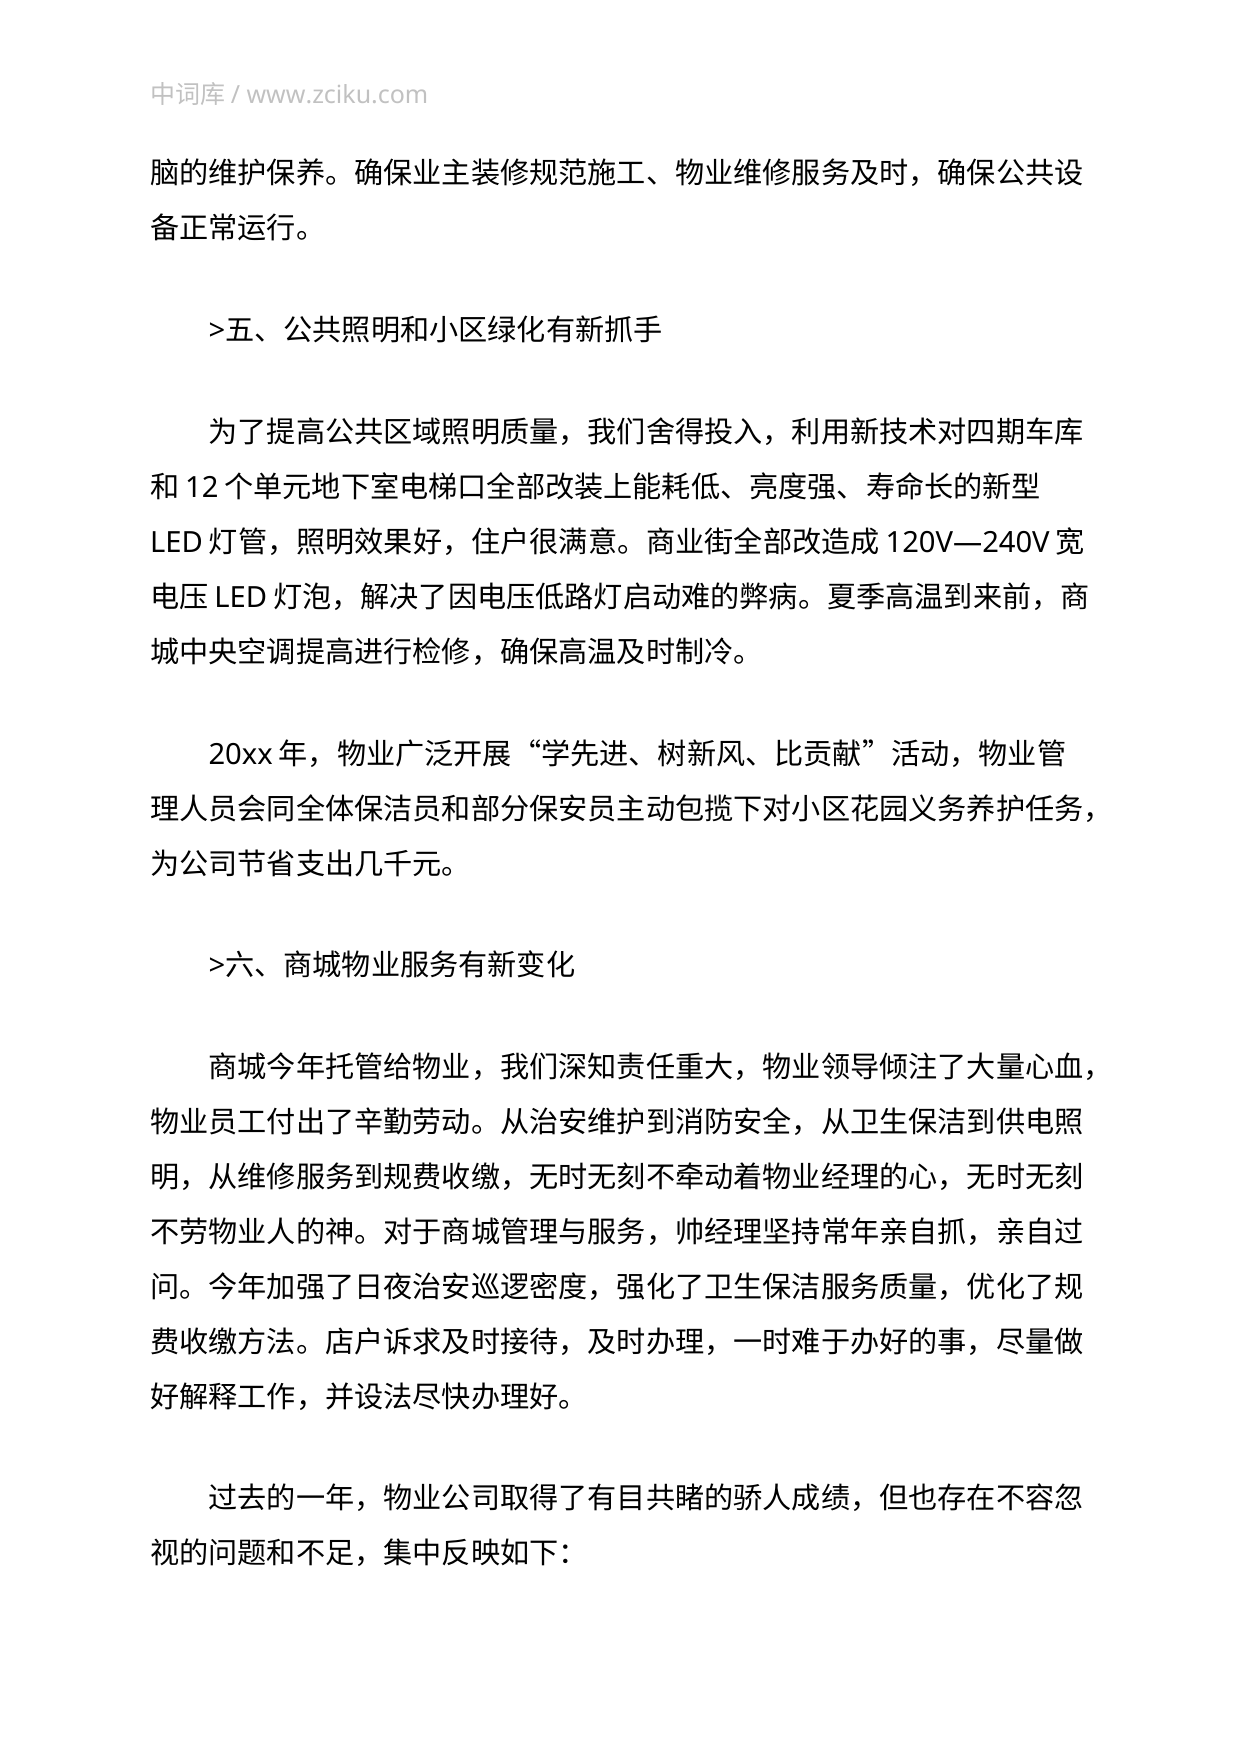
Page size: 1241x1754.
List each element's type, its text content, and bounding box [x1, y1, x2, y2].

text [150, 150, 1090, 247]
text >六、商城物业服务有新变化 [150, 942, 1090, 984]
text 过去的一年，物业公司取得了有目共睹的骄人成绩，但也存在不容忽视的问题和不足，集中反映如下： [150, 1475, 1090, 1572]
text >五、公共照明和小区绿化有新抓手 [150, 307, 1090, 349]
text 20xx年，物业广泛开展“学先进、树新风、比贡献”活动，物业管理人员会同全体保洁员和部分保安员主动包揽下对小区花园义务养护任务，为公司节省支出几千元。 [150, 730, 1090, 882]
text 商城今年托管给物业，我们深知责任重大，物业领导倾注了大量心血，物业员工付出了辛勤劳动。从治安维护到消防安全，从卫生保洁到供电照明，从维修服务到规费收缴，无时无刻不牵动着物业经理的心，无时无刻不劳物业人的神。对于商城管理与服务，帅经理坚持常年亲自抓，亲自过问。今年加强了日夜治安巡逻密度，强化了卫生保洁服务质量，优化了规费收缴方法。店户诉求及时接待，及时办理，一时难于办好的事，尽量做好解释工作，并设法尽快办理好。 [150, 1044, 1090, 1416]
text 为了提高公共区域照明质量，我们舍得投入，利用新技术对四期车库和12个单元地下室电梯口全部改装上能耗低、亮度强、寿命长的新型LED灯管，照明效果好，住户很满意。商业街全部改造成120V—240V宽电压LED灯泡，解决了因电压低路灯启动难的弊病。夏季高温到来前，商城中央空调提高进行检修，确保高温及时制冷。 [150, 409, 1090, 671]
